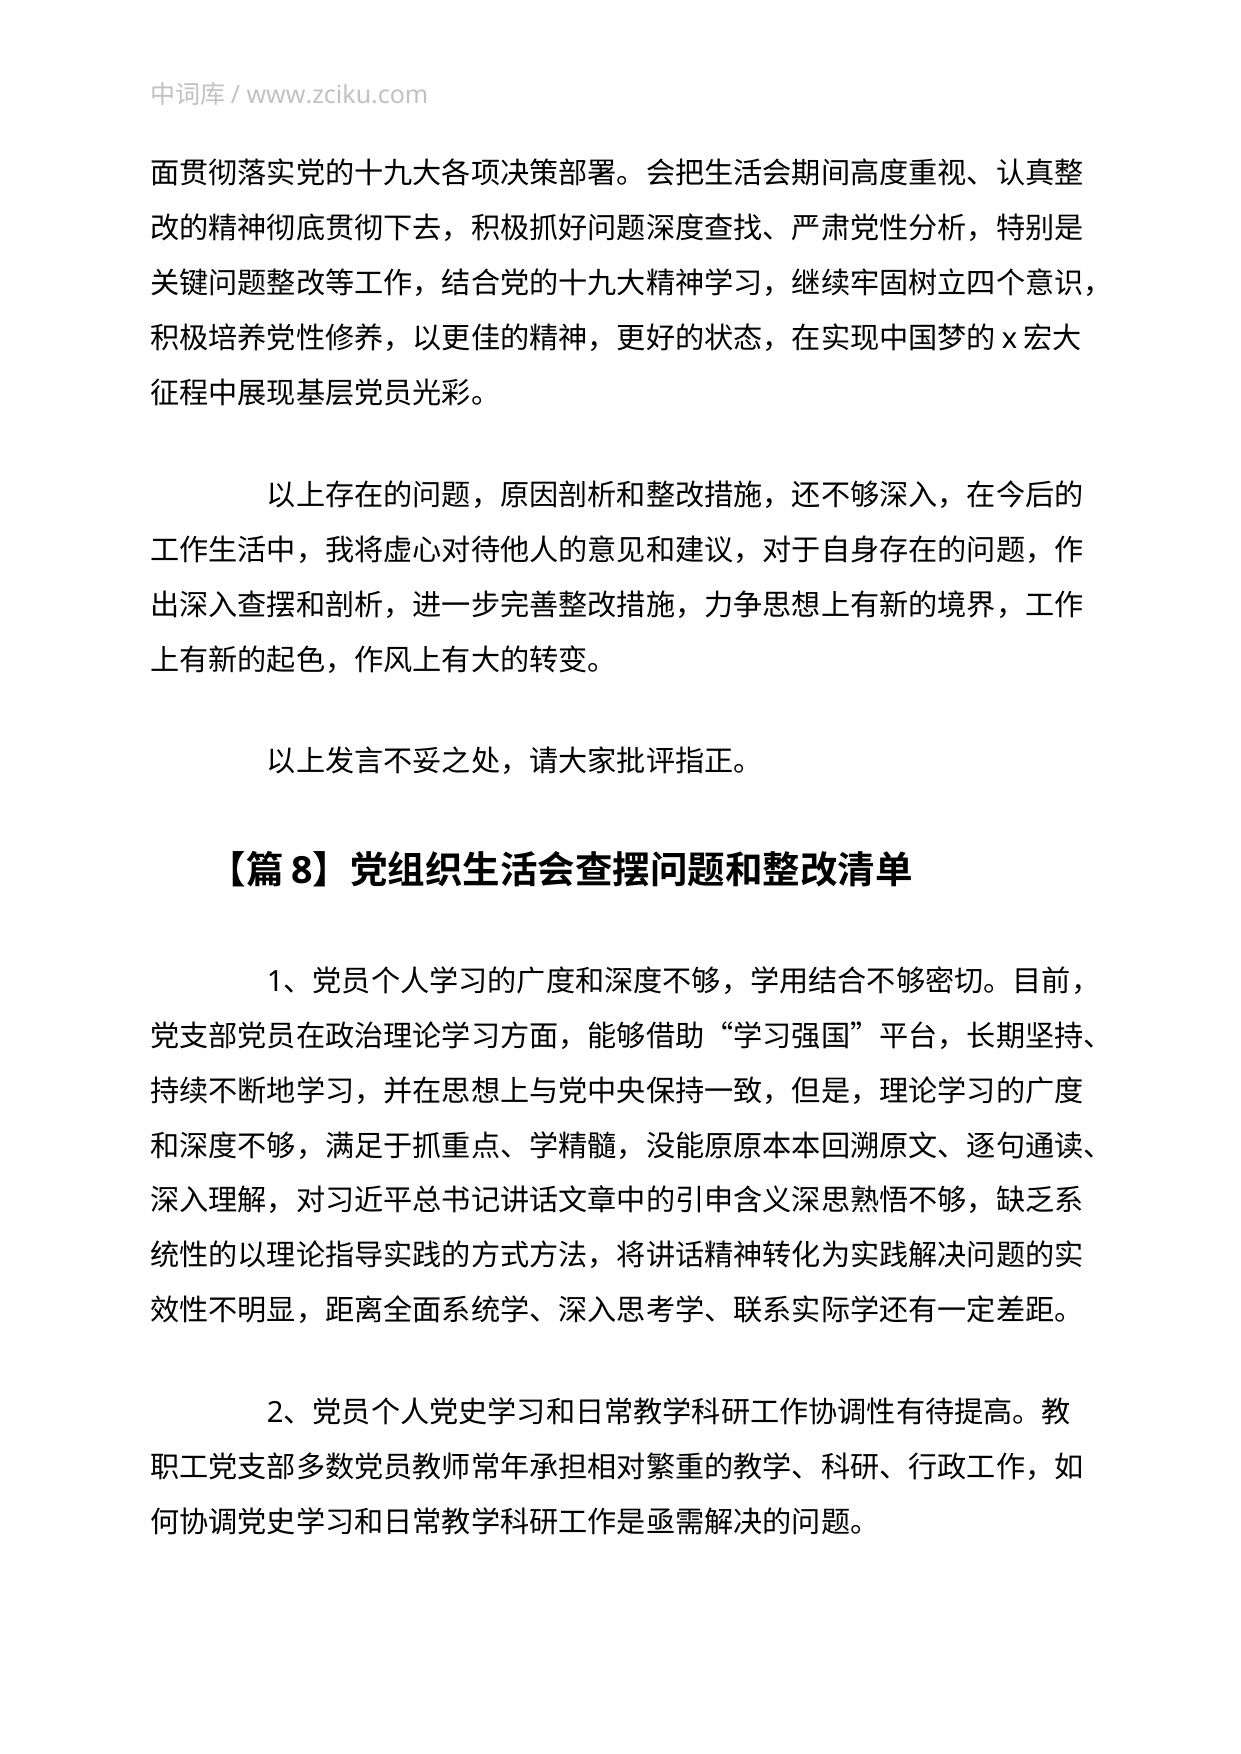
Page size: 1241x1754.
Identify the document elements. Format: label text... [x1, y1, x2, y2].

text 以上存在的问题，原因剖析和整改措施，还不够深入，在今后的工作生活中，我将虚心对待他人的意见和建议，对于自身存在的问题，作出深入查摆和剖析，进一步完善整改措施，力争思想上有新的境界，工作上有新的起色，作风上有大的转变。 [150, 471, 1090, 678]
text 【篇8】党组织生活会查摆问题和整改清单 [150, 840, 1090, 894]
text 1、党员个人学习的广度和深度不够，学用结合不够密切。目前，党支部党员在政治理论学习方面，能够借助“学习强国”平台，长期坚持、持续不断地学习，并在思想上与党中央保持一致，但是，理论学习的广度和深度不够，满足于抓重点、学精髓，没能原原本本回溯原文、逐句通读、深入理解，对习近平总书记讲话文章中的引申含义深思熟悟不够，缺乏系统性的以理论指导实践的方式方法，将讲话精神转化为实践解决问题的实效性不明显，距离全面系统学、深入思考学、联系实际学还有一定差距。 [150, 957, 1090, 1329]
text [150, 150, 1090, 412]
text 2、党员个人党史学习和日常教学科研工作协调性有待提高。教职工党支部多数党员教师常年承担相对繁重的教学、科研、行政工作，如何协调党史学习和日常教学科研工作是亟需解决的问题。 [150, 1388, 1090, 1541]
text 以上发言不妥之处，请大家批评指正。 [150, 738, 1090, 780]
